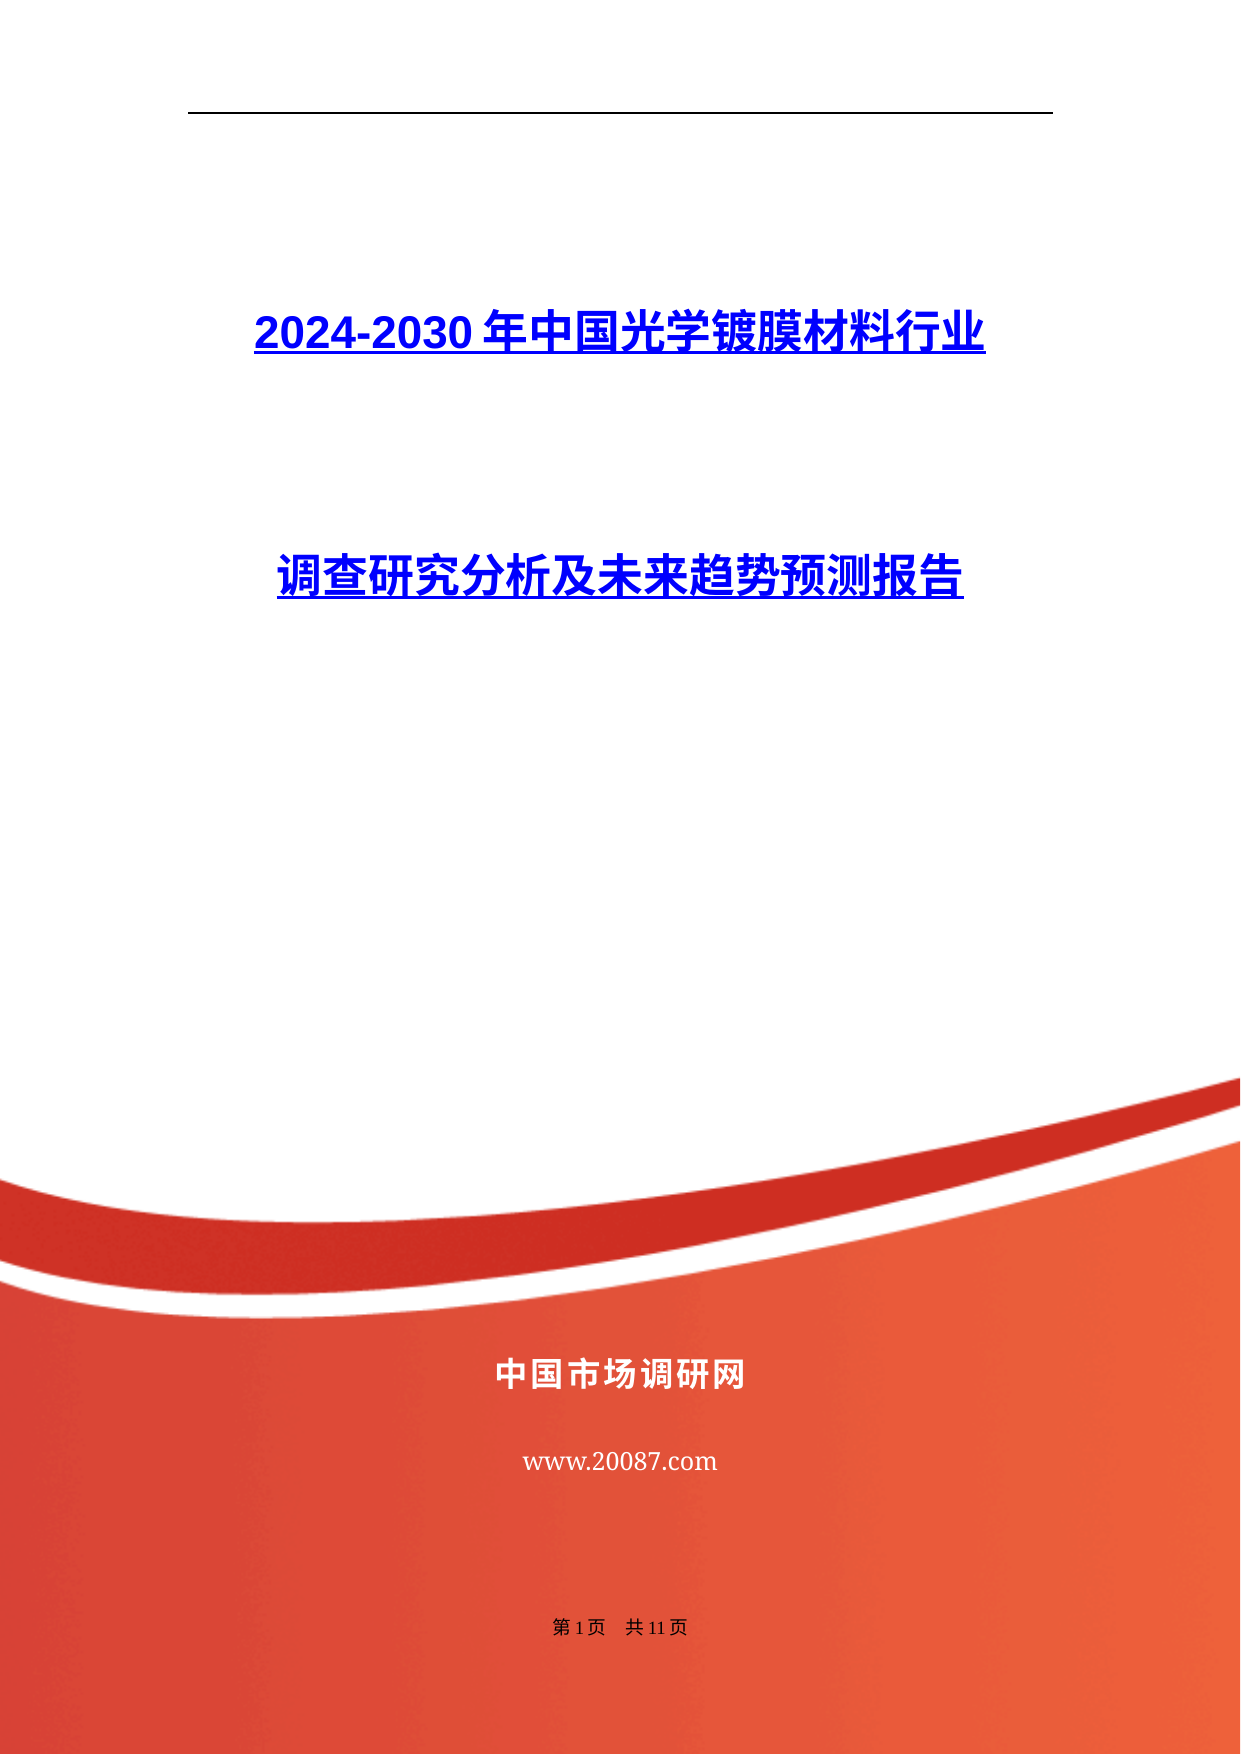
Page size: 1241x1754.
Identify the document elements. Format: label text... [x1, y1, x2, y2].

subtitle 中国市场调研网 [187, 1339, 1053, 1404]
table_header 2024-2030年中国光学镀膜材料行业调查研究分析及未来趋势预测报告 [188, 207, 1053, 773]
text www.20087.com [187, 1428, 1053, 1493]
picture [0, 1006, 1241, 1754]
